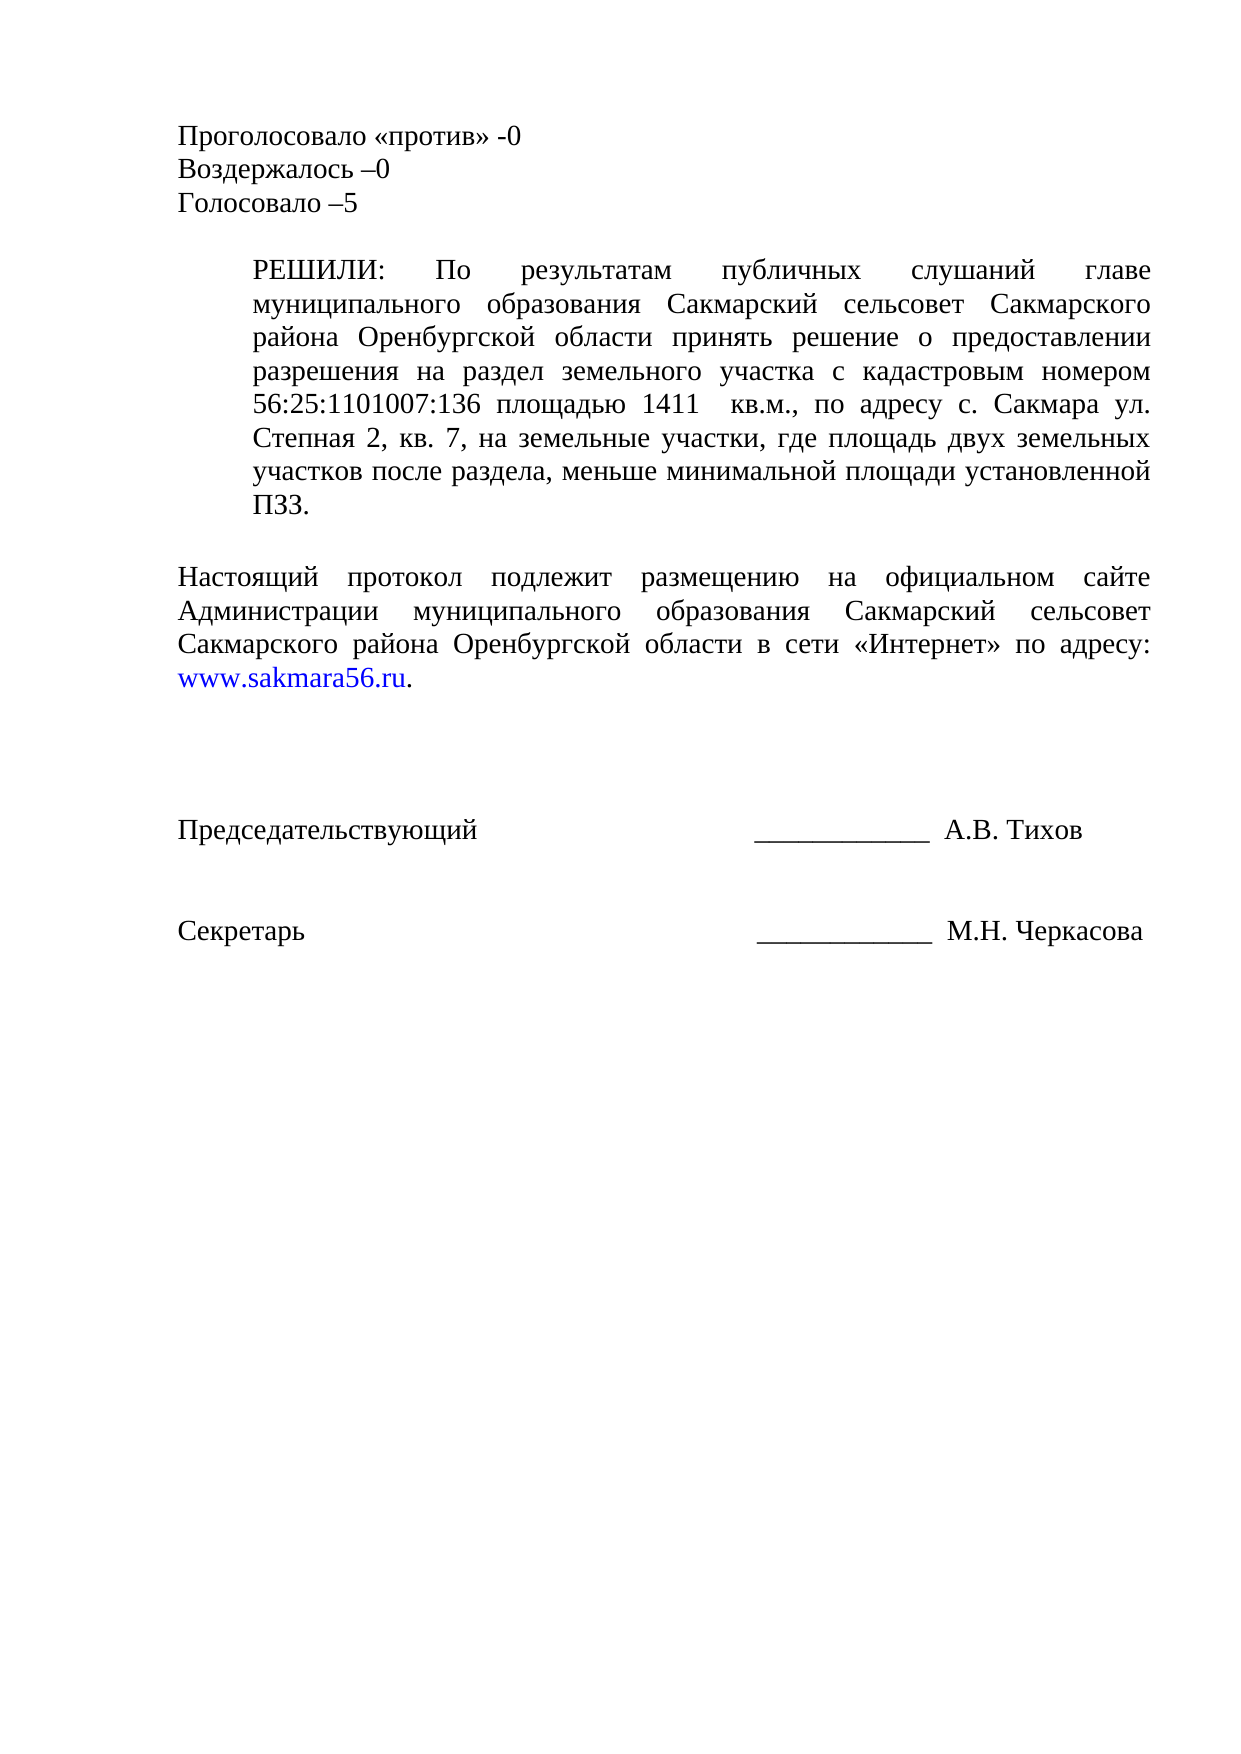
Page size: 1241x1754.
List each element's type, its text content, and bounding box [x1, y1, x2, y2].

title Председательствующий ____________ А.В. Тихов [177, 812, 1152, 846]
title Секретарь ____________ М.Н. Черкасова [177, 913, 1152, 946]
text Голосовало –5 [177, 185, 1152, 219]
text Настоящий протокол подлежит размещению на официальном сайте Администрации муниципального образования Сакмарский сельсовет Сакмарского района Оренбургской области в сети «Интернет» по адресу: www.sakmara56.ru. [177, 559, 1152, 693]
text Воздержалось –0 [177, 152, 1152, 185]
list РЕШИЛИ: По результатам публичных слушаний главе муниципального образования Сакмарский сельсовет Сакмарского района Оренбургской области принять решение о предоставлении разрешения на раздел земельного участка с кадастровым номером 56:25:1101007:136 площадью 1411 кв.м., по адресу с. Сакмара ул. Степная 2, кв. 7, на земельные участки, где площадь двух земельных участков после раздела, меньше минимальной площади установленной ПЗЗ. [252, 252, 1152, 521]
text Проголосовало «против» -0 [177, 118, 1152, 152]
